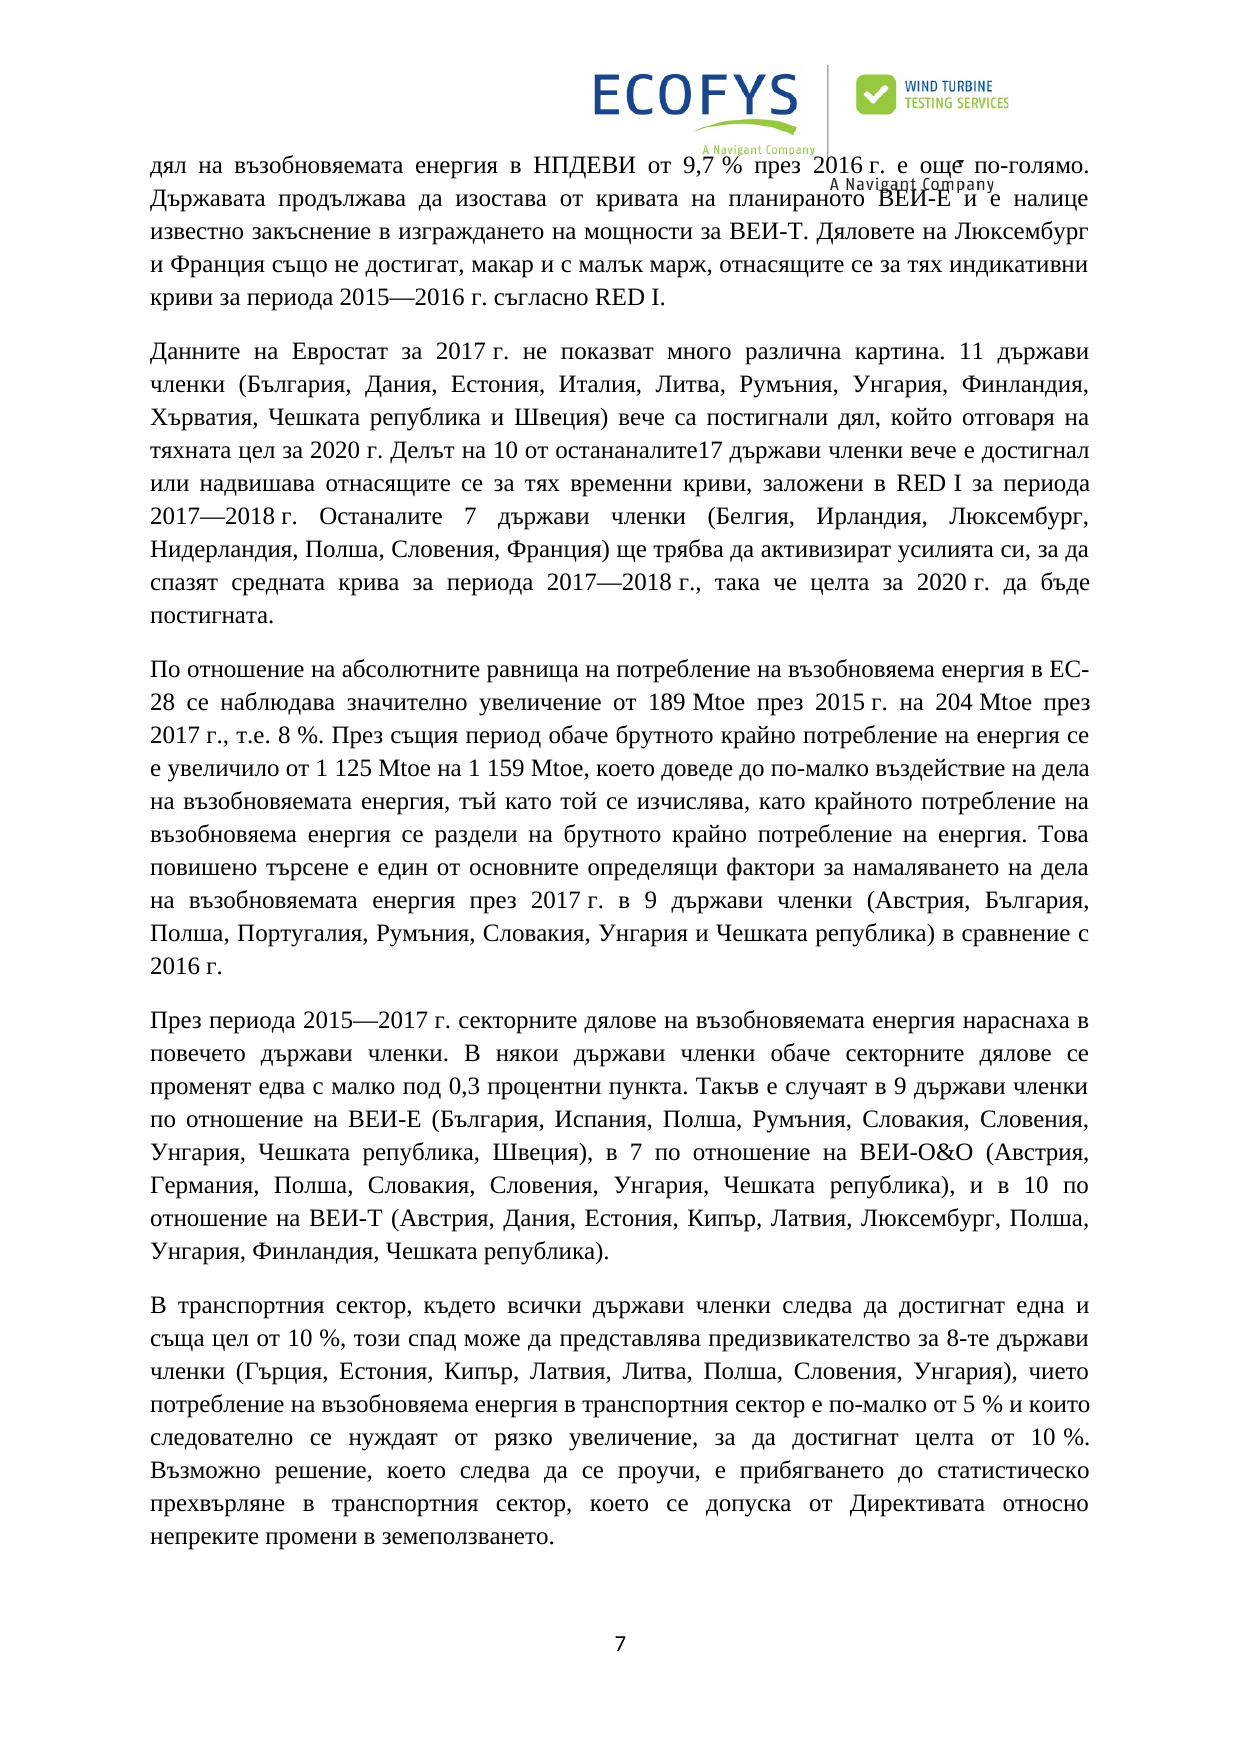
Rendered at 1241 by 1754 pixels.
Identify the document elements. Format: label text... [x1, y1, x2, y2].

text По отношение на абсолютните равнища на потребление на възобновяема енергия в ЕС-28 се наблюдава значително увеличение от 189 Mtoe през 2015 г. на 204 Mtoe през 2017 г., т.е. 8 %. През същия период обаче брутното крайно потребление на енергия се е увеличило от 1 125 Mtoe на 1 159 Mtoe, което доведе до по-малко въздействие на дeла на възобновяемата енергия, тъй като той се изчислява, като крайното потребление на възобновяема енергия се раздели на брутното крайно потребление на енергия. Това повишено търсене е един от основните определящи фактори за намаляването на дела на възобновяемата енергия през 2017 г. в 9 държави членки (Австрия, България, Полша, Португалия, Румъния, Словакия, Унгария и Чешката република) в сравнение с 2016 г. [150, 654, 1090, 980]
picture [594, 65, 1009, 150]
text През периода 2015—2017 г. секторните дялове на възобновяемата енергия нараснаха в повечето държави членки. В някои държави членки обаче секторните дялове се променят едва с малко под 0,3 процентни пункта. Такъв е случаят в 9 държави членки по отношение на ВЕИ-Е (България, Испания, Полша, Румъния, Словакия, Словения, Унгария, Чешката република, Швеция), в 7 по отношение на ВЕИ-О&О (Австрия, Германия, Полша, Словакия, Словения, Унгария, Чешката република), и в 10 по отношение на ВЕИ-Т (Австрия, Дания, Естония, Кипър, Латвия, Люксембург, Полша, Унгария, Финландия, Чешката република). [150, 1005, 1090, 1265]
text Данните на Евростат за 2017 г. не показват много различна картина. 11 държави членки (България, Дания, Естония, Италия, Литва, Румъния, Унгария, Финландия, Хърватия, Чешката република и Швеция) вече са постигнали дял, който отговаря на тяхната цел за 2020 г. Делът на 10 от остананалите17 държави членки вече е достигнал или надвишава отнасящите се за тях временни криви, заложени в RED I за периода 2017—2018 г. Останалите 7 държави членки (Белгия, Ирландия, Люксембург, Нидерландия, Полша, Словения, Франция) ще трябва да активизират усилията си, за да спазят средната крива за периода 2017—2018 г., така че целта за 2020 г. да бъде постигната. [150, 336, 1090, 629]
text В транспортния сектор, където всички държави членки следва да достигнат една и съща цел от 10 %, този спад може да представлява предизвикателство за 8-те държави членки (Гърция, Естония, Кипър, Латвия, Литва, Полша, Словения, Унгария), чието потребление на възобновяема енергия в транспортния сектор е по-малко от 5 % и които следователно се нуждаят от рязко увеличение, за да достигнат целта от 10 %. Възможно решение, което следва да се проучи, е прибягването до статистическо прехвърляне в транспортния сектор, което се допуска от Директивата относно непреките промени в земеползването. [150, 1290, 1090, 1550]
